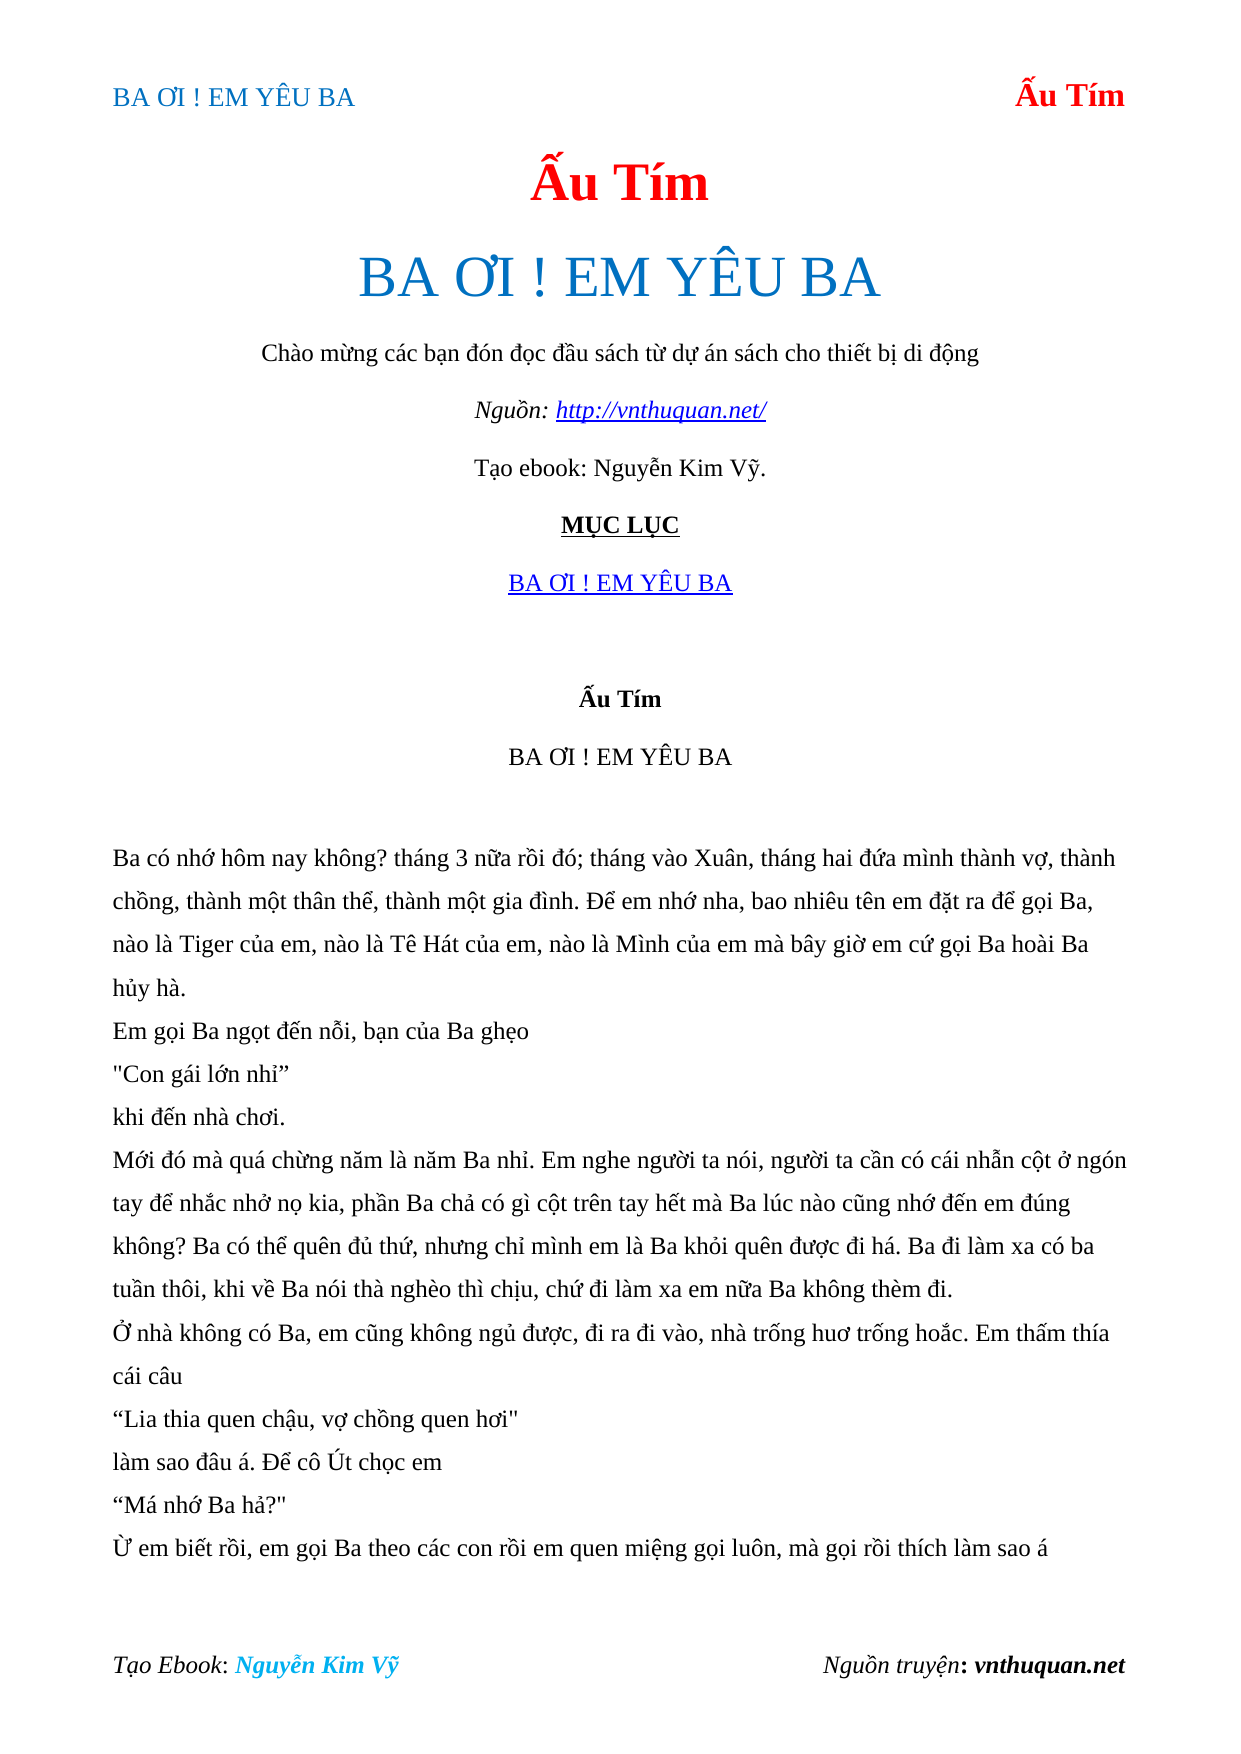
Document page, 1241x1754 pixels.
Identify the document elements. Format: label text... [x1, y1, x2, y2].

text BA ƠI ! EM YÊU BA [112, 568, 1128, 597]
text MỤC LỤC [112, 511, 1128, 539]
text BA ƠI ! EM YÊU BA [112, 241, 1128, 308]
text BA ƠI ! EM YÊU BA [112, 742, 1128, 771]
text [112, 800, 1128, 1562]
text Ấu Tím [112, 684, 1128, 713]
text Ấu Tím [112, 150, 1128, 212]
text Chào mừng các bạn đón đọc đầu sách từ dự án sách cho thiết bị di động Nguồn: http://vnthuquan.net/ Tạo ebook: Nguyễn Kim Vỹ. [112, 338, 1128, 481]
